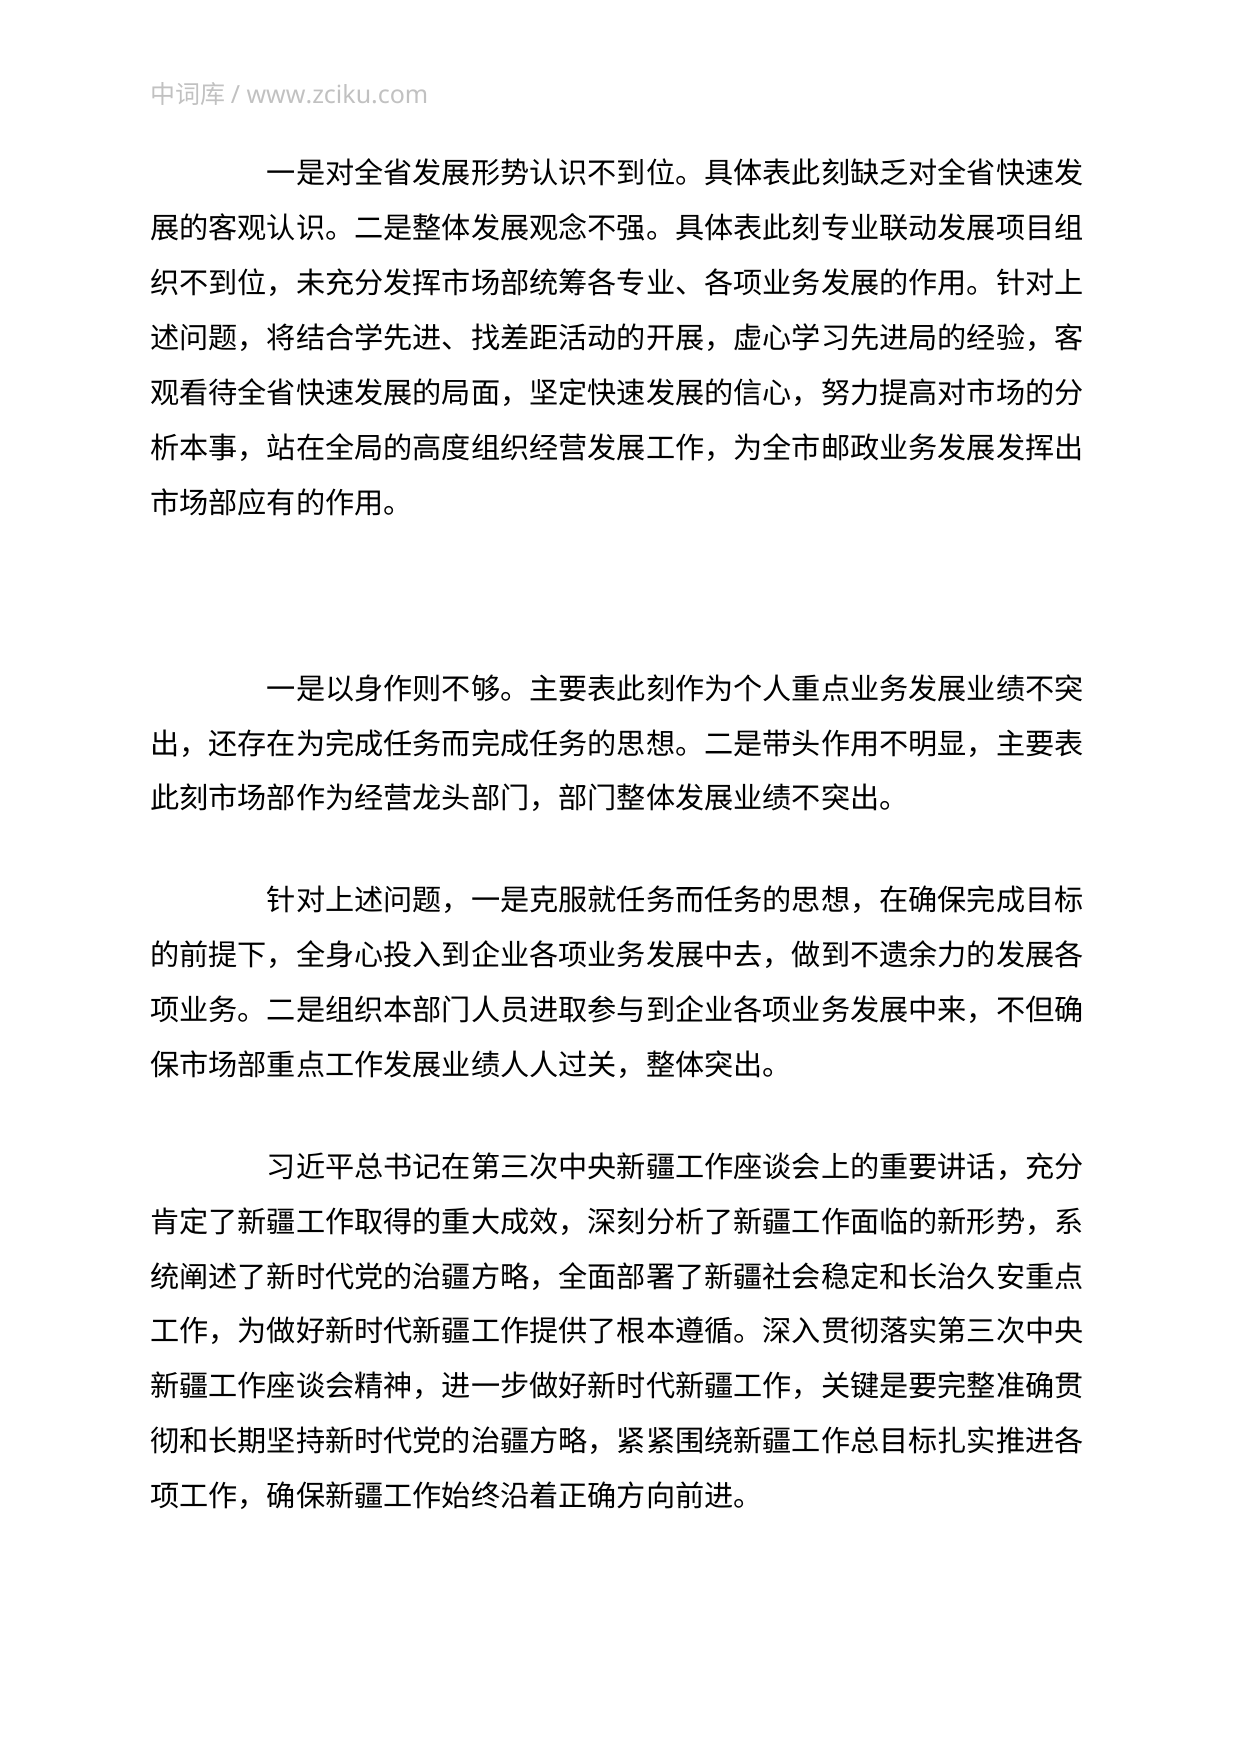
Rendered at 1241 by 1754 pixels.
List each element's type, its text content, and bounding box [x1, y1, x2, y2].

text 一是对全省发展形势认识不到位。具体表此刻缺乏对全省快速发展的客观认识。二是整体发展观念不强。具体表此刻专业联动发展项目组织不到位，未充分发挥市场部统筹各专业、各项业务发展的作用。针对上述问题，将结合学先进、找差距活动的开展，虚心学习先进局的经验，客观看待全省快速发展的局面，坚定快速发展的信心，努力提高对市场的分析本事，站在全局的高度组织经营发展工作，为全市邮政业务发展发挥出市场部应有的作用。 [150, 150, 1090, 522]
text 习近平总书记在第三次中央新疆工作座谈会上的重要讲话，充分肯定了新疆工作取得的重大成效，深刻分析了新疆工作面临的新形势，系统阐述了新时代党的治疆方略，全面部署了新疆社会稳定和长治久安重点工作，为做好新时代新疆工作提供了根本遵循。深入贯彻落实第三次中央新疆工作座谈会精神，进一步做好新时代新疆工作，关键是要完整准确贯彻和长期坚持新时代党的治疆方略，紧紧围绕新疆工作总目标扎实推进各项工作，确保新疆工作始终沿着正确方向前进。 [150, 1143, 1090, 1515]
text 一是以身作则不够。主要表此刻作为个人重点业务发展业绩不突出，还存在为完成任务而完成任务的思想。二是带头作用不明显，主要表此刻市场部作为经营龙头部门，部门整体发展业绩不突出。 [150, 665, 1090, 817]
text 针对上述问题，一是克服就任务而任务的思想，在确保完成目标的前提下，全身心投入到企业各项业务发展中去，做到不遗余力的发展各项业务。二是组织本部门人员进取参与到企业各项业务发展中来，不但确保市场部重点工作发展业绩人人过关，整体突出。 [150, 877, 1090, 1084]
